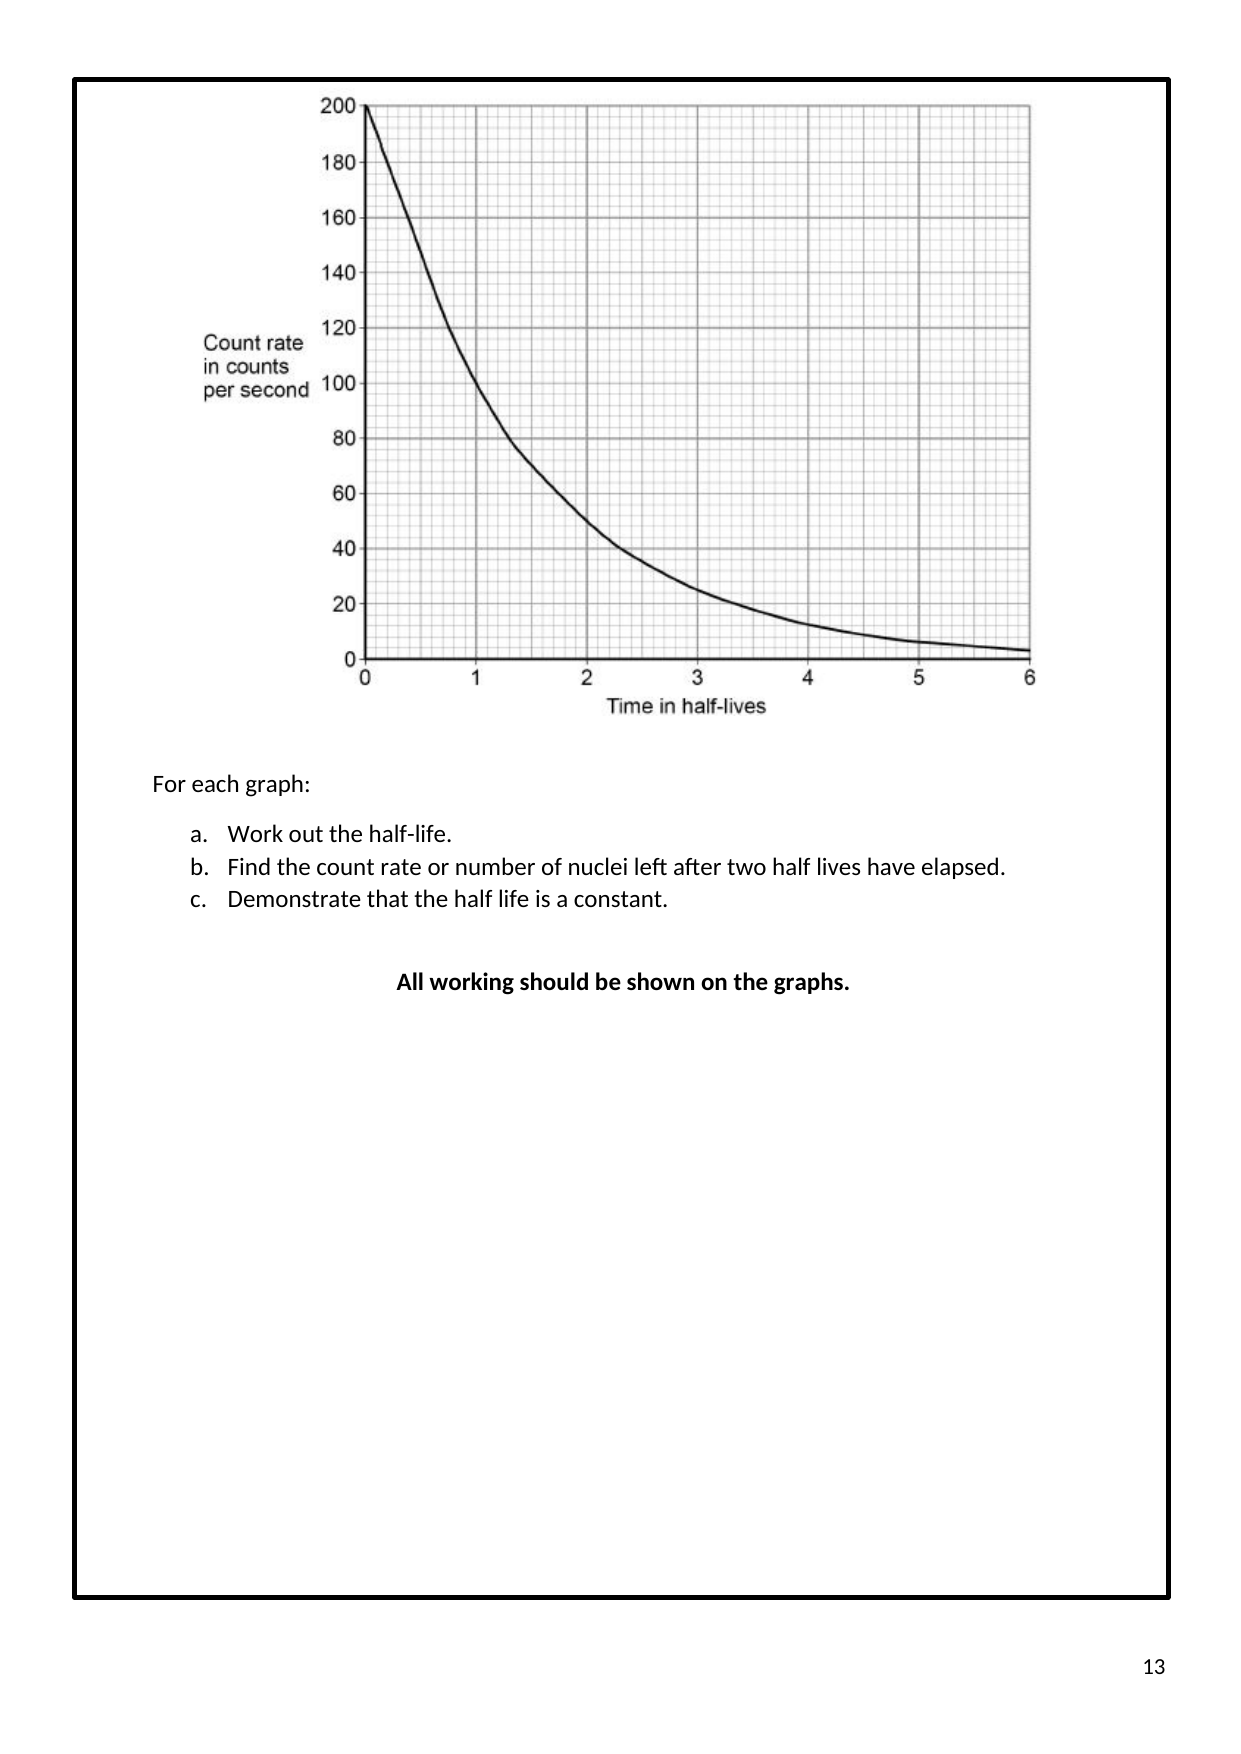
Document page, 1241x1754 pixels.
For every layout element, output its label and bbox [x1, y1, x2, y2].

picture [202, 87, 1041, 716]
